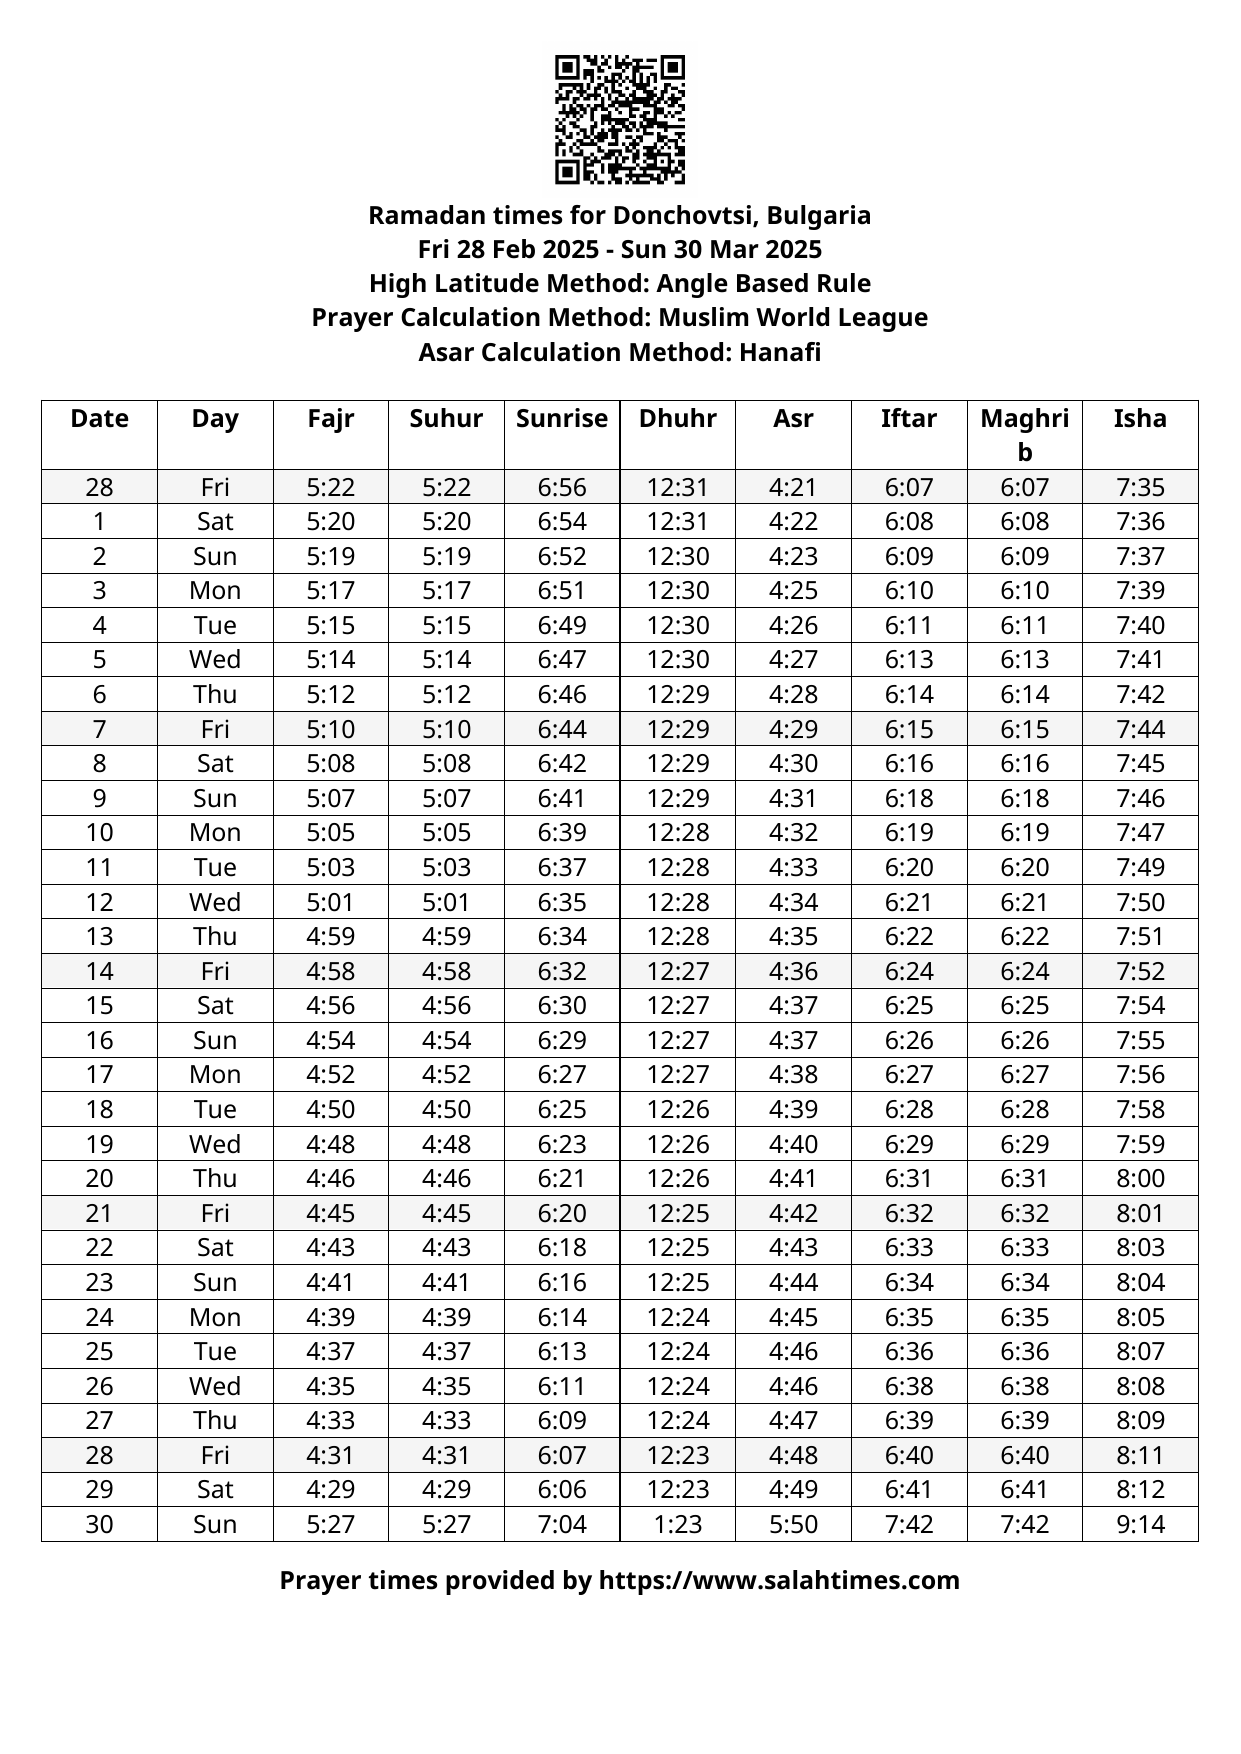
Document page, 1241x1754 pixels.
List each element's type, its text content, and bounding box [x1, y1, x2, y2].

table_cell 6:14 [505, 1300, 619, 1333]
table_cell 21 [42, 1196, 157, 1229]
table_cell Sun [158, 781, 273, 814]
table_cell 5:27 [389, 1507, 504, 1541]
text High Latitude Method: Angle Based Rule [42, 266, 1198, 300]
table_cell Tue [158, 1334, 273, 1368]
table_cell 4:31 [389, 1438, 504, 1472]
table_cell Tue [158, 1092, 273, 1126]
table_cell 7:56 [1083, 1058, 1198, 1091]
table_cell Mon [158, 816, 273, 849]
table_cell 6:49 [505, 608, 619, 642]
table_cell 4:22 [736, 504, 851, 538]
table_cell 8:04 [1083, 1265, 1198, 1299]
table_cell 6:52 [505, 539, 619, 572]
table_cell 8:11 [1083, 1438, 1198, 1472]
table_cell 7:04 [505, 1507, 619, 1541]
table_cell 5:05 [274, 816, 388, 849]
table_cell Thu [158, 919, 273, 953]
table_cell 6:15 [968, 712, 1082, 745]
table_cell 4:25 [736, 574, 851, 607]
table_cell 5:17 [274, 574, 388, 607]
table_cell 7:54 [1083, 989, 1198, 1022]
table_cell 4:39 [389, 1300, 504, 1333]
table_cell 6:40 [968, 1438, 1082, 1472]
table_cell Fri [158, 470, 273, 503]
table_header Fajr [274, 401, 388, 469]
table_cell 7:45 [1083, 746, 1198, 780]
text Ramadan times for Donchovtsi, Bulgaria [42, 198, 1198, 232]
table_cell 12:27 [621, 954, 735, 987]
table_cell 6:26 [852, 1023, 967, 1057]
table_cell 6:11 [505, 1369, 619, 1402]
table_cell 7:42 [852, 1507, 967, 1541]
table_cell 6:08 [968, 504, 1082, 538]
table_cell 4:58 [274, 954, 388, 987]
table_cell 4:44 [736, 1265, 851, 1299]
table_cell Sat [158, 1231, 273, 1264]
table_cell 8:03 [1083, 1231, 1198, 1264]
table_header Isha [1083, 401, 1198, 469]
table_cell 4:33 [389, 1404, 504, 1437]
table_cell 6:11 [968, 608, 1082, 642]
table_cell 12:30 [621, 643, 735, 676]
table_cell Wed [158, 643, 273, 676]
table_cell 6:11 [852, 608, 967, 642]
table_cell 6:22 [968, 919, 1082, 953]
table_cell 6:47 [505, 643, 619, 676]
table_cell 5:07 [274, 781, 388, 814]
table_cell 4:39 [274, 1300, 388, 1333]
table_cell 5:01 [274, 885, 388, 918]
table_cell 4:56 [389, 989, 504, 1022]
table_cell Tue [158, 608, 273, 642]
table_cell 5:10 [389, 712, 504, 745]
table_cell 7 [42, 712, 157, 745]
table_cell 4:46 [389, 1161, 504, 1195]
table_cell 12:28 [621, 816, 735, 849]
table_cell 4:29 [736, 712, 851, 745]
table_cell 5:19 [274, 539, 388, 572]
table_cell 4:30 [736, 746, 851, 780]
table_cell 4:34 [736, 885, 851, 918]
table_cell 6:06 [505, 1473, 619, 1506]
table_cell 12:24 [621, 1334, 735, 1368]
table_cell 7:44 [1083, 712, 1198, 745]
table_cell 16 [42, 1023, 157, 1057]
table_cell 6:38 [968, 1369, 1082, 1402]
table_cell 12:28 [621, 885, 735, 918]
table_cell 6:54 [505, 504, 619, 538]
table_cell 1:23 [621, 1507, 735, 1541]
table_cell 4:33 [736, 850, 851, 884]
table_cell 6:32 [968, 1196, 1082, 1229]
table_cell 4:41 [736, 1161, 851, 1195]
table_cell 4:45 [736, 1300, 851, 1333]
table_cell 6:18 [852, 781, 967, 814]
table_cell 6:18 [505, 1231, 619, 1264]
table_cell 7:49 [1083, 850, 1198, 884]
table_cell 6:24 [968, 954, 1082, 987]
table_cell 5:15 [274, 608, 388, 642]
text Prayer times provided by https://www.salahtimes.com [42, 1563, 1198, 1597]
table_cell 9:14 [1083, 1507, 1198, 1541]
table_cell 6:35 [968, 1300, 1082, 1333]
table_cell 12:23 [621, 1438, 735, 1472]
table_cell 4:33 [274, 1404, 388, 1437]
table_cell 7:36 [1083, 504, 1198, 538]
table_cell 27 [42, 1404, 157, 1437]
table_cell 7:39 [1083, 574, 1198, 607]
table_header Sunrise [505, 401, 619, 469]
table_cell 26 [42, 1369, 157, 1402]
table_cell 4:35 [274, 1369, 388, 1402]
table_cell 4:29 [389, 1473, 504, 1506]
table_cell 8:08 [1083, 1369, 1198, 1402]
table_cell 4:37 [274, 1334, 388, 1368]
table_cell 12:29 [621, 746, 735, 780]
table_cell 6:20 [968, 850, 1082, 884]
table_cell 25 [42, 1334, 157, 1368]
table_cell 7:41 [1083, 643, 1198, 676]
table_cell 6:34 [968, 1265, 1082, 1299]
table_cell 5:12 [389, 677, 504, 711]
table_cell Wed [158, 885, 273, 918]
table_cell 4:46 [736, 1369, 851, 1402]
table_cell 5:17 [389, 574, 504, 607]
table_cell 4:48 [389, 1127, 504, 1160]
table_cell Sun [158, 539, 273, 572]
table_cell 4:43 [274, 1231, 388, 1264]
table_cell 6:15 [852, 712, 967, 745]
table_cell 6:18 [968, 781, 1082, 814]
table_cell 12:30 [621, 539, 735, 572]
table_cell 12:25 [621, 1265, 735, 1299]
table_cell 20 [42, 1161, 157, 1195]
table_cell 1 [42, 504, 157, 538]
table_cell Fri [158, 1438, 273, 1472]
table_cell Sun [158, 1507, 273, 1541]
table_cell 4:58 [389, 954, 504, 987]
table_cell 12:30 [621, 574, 735, 607]
table_cell 6:39 [968, 1404, 1082, 1437]
table_cell 5:20 [389, 504, 504, 538]
table_cell 6:20 [852, 850, 967, 884]
table_cell 6:09 [505, 1404, 619, 1437]
table_cell 4:42 [736, 1196, 851, 1229]
table_cell 4:31 [274, 1438, 388, 1472]
table_header Dhuhr [621, 401, 735, 469]
table_cell 12:27 [621, 1023, 735, 1057]
table_cell 6:32 [505, 954, 619, 987]
table_cell 15 [42, 989, 157, 1022]
table_cell 4:52 [274, 1058, 388, 1091]
table_cell 6:35 [505, 885, 619, 918]
table_cell 6:33 [968, 1231, 1082, 1264]
table_cell 4:35 [736, 919, 851, 953]
table_cell 7:58 [1083, 1092, 1198, 1126]
table_cell 4:37 [389, 1334, 504, 1368]
table_cell 6:13 [505, 1334, 619, 1368]
table_cell 4:35 [389, 1369, 504, 1402]
table_cell 12:26 [621, 1161, 735, 1195]
table_cell 7:37 [1083, 539, 1198, 572]
table_cell Sat [158, 746, 273, 780]
table_cell 5:03 [389, 850, 504, 884]
table_cell 7:40 [1083, 608, 1198, 642]
table_cell 6:46 [505, 677, 619, 711]
table_cell 5:20 [274, 504, 388, 538]
table_cell Tue [158, 850, 273, 884]
table_cell 4:36 [736, 954, 851, 987]
table_cell 24 [42, 1300, 157, 1333]
table_cell 6:13 [852, 643, 967, 676]
table_cell 12:27 [621, 989, 735, 1022]
table_cell 7:52 [1083, 954, 1198, 987]
table_cell 28 [42, 470, 157, 503]
table_cell 6:16 [968, 746, 1082, 780]
table_cell 4:59 [389, 919, 504, 953]
table_cell 7:51 [1083, 919, 1198, 953]
table_cell 6:29 [852, 1127, 967, 1160]
table_cell 6:56 [505, 470, 619, 503]
table_cell 6:22 [852, 919, 967, 953]
table_cell 5:19 [389, 539, 504, 572]
table_cell 4:29 [274, 1473, 388, 1506]
table_cell 6:31 [968, 1161, 1082, 1195]
table_cell 6:29 [505, 1023, 619, 1057]
table_cell 12:30 [621, 608, 735, 642]
table_cell 12:25 [621, 1231, 735, 1264]
table_cell 6:27 [505, 1058, 619, 1091]
table_cell 8:09 [1083, 1404, 1198, 1437]
table_cell Mon [158, 574, 273, 607]
table_cell 4:45 [389, 1196, 504, 1229]
table_header Maghrib [968, 401, 1082, 469]
table_cell 5:12 [274, 677, 388, 711]
table_cell 6:33 [852, 1231, 967, 1264]
table_cell 10 [42, 816, 157, 849]
table_cell 4:38 [736, 1058, 851, 1091]
table_cell Thu [158, 1161, 273, 1195]
table_cell 6:07 [968, 470, 1082, 503]
table_cell 6:07 [852, 470, 967, 503]
table_cell 4:28 [736, 677, 851, 711]
table_cell 4:48 [736, 1438, 851, 1472]
table_cell 6:25 [505, 1092, 619, 1126]
table_cell 5:14 [389, 643, 504, 676]
table_cell 14 [42, 954, 157, 987]
table_cell 12:31 [621, 504, 735, 538]
table_cell 4:32 [736, 816, 851, 849]
table_cell 12:31 [621, 470, 735, 503]
table_cell 6:25 [852, 989, 967, 1022]
table_cell 11 [42, 850, 157, 884]
table_cell 6:28 [852, 1092, 967, 1126]
table_cell 6:44 [505, 712, 619, 745]
table_cell 6:08 [852, 504, 967, 538]
table_cell 6:39 [505, 816, 619, 849]
table_cell 6:20 [505, 1196, 619, 1229]
table_cell 4:59 [274, 919, 388, 953]
table_cell 4:50 [274, 1092, 388, 1126]
table_cell 4:31 [736, 781, 851, 814]
table_cell 4:46 [274, 1161, 388, 1195]
table_cell 6:14 [852, 677, 967, 711]
table_cell 5:08 [274, 746, 388, 780]
table_cell 12:29 [621, 677, 735, 711]
table_cell 5:01 [389, 885, 504, 918]
table_cell 7:55 [1083, 1023, 1198, 1057]
table_cell 5:07 [389, 781, 504, 814]
table_cell 7:42 [968, 1507, 1082, 1541]
table_cell 8 [42, 746, 157, 780]
table_cell Wed [158, 1127, 273, 1160]
table_cell 5:03 [274, 850, 388, 884]
text Fri 28 Feb 2025 - Sun 30 Mar 2025 [42, 232, 1198, 266]
table_cell 28 [42, 1438, 157, 1472]
table_cell 4 [42, 608, 157, 642]
table_cell Sat [158, 1473, 273, 1506]
table_cell 12:25 [621, 1196, 735, 1229]
table_cell 7:59 [1083, 1127, 1198, 1160]
table_cell 23 [42, 1265, 157, 1299]
table_cell 13 [42, 919, 157, 953]
table_cell 6:07 [505, 1438, 619, 1472]
table_cell 6:51 [505, 574, 619, 607]
table_cell 7:47 [1083, 816, 1198, 849]
table_cell 12:26 [621, 1127, 735, 1160]
table_cell 5:22 [389, 470, 504, 503]
table_cell 6:41 [505, 781, 619, 814]
table_cell 12:29 [621, 781, 735, 814]
table_cell 5:50 [736, 1507, 851, 1541]
table_cell Fri [158, 712, 273, 745]
table_cell 6 [42, 677, 157, 711]
table_cell 8:05 [1083, 1300, 1198, 1333]
table_cell 4:46 [736, 1334, 851, 1368]
text Asar Calculation Method: Hanafi [42, 334, 1198, 368]
table_cell 5 [42, 643, 157, 676]
table_cell 6:31 [852, 1161, 967, 1195]
table_cell 4:39 [736, 1092, 851, 1126]
table_cell 4:23 [736, 539, 851, 572]
table_cell 4:54 [389, 1023, 504, 1057]
table_cell 4:37 [736, 989, 851, 1022]
table_cell 29 [42, 1473, 157, 1506]
table_cell 6:14 [968, 677, 1082, 711]
table_cell 12:24 [621, 1369, 735, 1402]
table_cell Sat [158, 989, 273, 1022]
table_cell 6:35 [852, 1300, 967, 1333]
table_cell Mon [158, 1300, 273, 1333]
table_cell 5:27 [274, 1507, 388, 1541]
table_cell 6:09 [852, 539, 967, 572]
table_cell 5:22 [274, 470, 388, 503]
table_cell 6:29 [968, 1127, 1082, 1160]
table_cell 12:23 [621, 1473, 735, 1506]
table_cell 8:00 [1083, 1161, 1198, 1195]
table_cell 6:19 [968, 816, 1082, 849]
table_cell 12:29 [621, 712, 735, 745]
table_cell 12 [42, 885, 157, 918]
table_cell 6:27 [852, 1058, 967, 1091]
table_cell 6:32 [852, 1196, 967, 1229]
table_cell 4:56 [274, 989, 388, 1022]
table_cell 30 [42, 1507, 157, 1541]
table_cell 4:50 [389, 1092, 504, 1126]
table_cell 6:40 [852, 1438, 967, 1472]
table_cell 6:41 [852, 1473, 967, 1506]
table_cell 9 [42, 781, 157, 814]
table_cell 6:25 [968, 989, 1082, 1022]
table_header Suhur [389, 401, 504, 469]
table_cell Thu [158, 677, 273, 711]
table_cell 5:05 [389, 816, 504, 849]
table_cell 6:34 [852, 1265, 967, 1299]
table_cell 5:15 [389, 608, 504, 642]
table_header Asr [736, 401, 851, 469]
table_cell 6:21 [852, 885, 967, 918]
table_cell 12:28 [621, 850, 735, 884]
text Prayer Calculation Method: Muslim World League [42, 300, 1198, 334]
table_cell 12:24 [621, 1300, 735, 1333]
table_cell 6:30 [505, 989, 619, 1022]
table_cell 4:45 [274, 1196, 388, 1229]
table_cell 12:24 [621, 1404, 735, 1437]
table_cell 6:19 [852, 816, 967, 849]
table_cell 6:26 [968, 1023, 1082, 1057]
table_cell 4:27 [736, 643, 851, 676]
table_cell 4:43 [389, 1231, 504, 1264]
table_cell 4:41 [389, 1265, 504, 1299]
table_cell 2 [42, 539, 157, 572]
table_cell 6:27 [968, 1058, 1082, 1091]
table_cell 4:43 [736, 1231, 851, 1264]
table_cell 6:16 [852, 746, 967, 780]
table_cell 6:09 [968, 539, 1082, 572]
table_cell 8:12 [1083, 1473, 1198, 1506]
table_cell 6:37 [505, 850, 619, 884]
table_cell 7:42 [1083, 677, 1198, 711]
table_cell 7:46 [1083, 781, 1198, 814]
table_cell 4:48 [274, 1127, 388, 1160]
table_cell 6:36 [968, 1334, 1082, 1368]
table_cell 4:40 [736, 1127, 851, 1160]
table_header Date [42, 401, 157, 469]
table_header Iftar [852, 401, 967, 469]
table_cell 6:16 [505, 1265, 619, 1299]
table_cell 5:10 [274, 712, 388, 745]
table_cell 17 [42, 1058, 157, 1091]
table_cell 8:07 [1083, 1334, 1198, 1368]
table_cell Fri [158, 954, 273, 987]
table_cell 4:54 [274, 1023, 388, 1057]
table_cell 4:37 [736, 1023, 851, 1057]
table_cell 4:26 [736, 608, 851, 642]
table_cell Thu [158, 1404, 273, 1437]
table_cell 6:38 [852, 1369, 967, 1402]
table_cell 19 [42, 1127, 157, 1160]
table_cell Sun [158, 1023, 273, 1057]
table_cell 12:28 [621, 919, 735, 953]
picture [542, 41, 699, 198]
table_cell Sat [158, 504, 273, 538]
table_cell Mon [158, 1058, 273, 1091]
table_cell 3 [42, 574, 157, 607]
table_cell 7:50 [1083, 885, 1198, 918]
table_cell 12:27 [621, 1058, 735, 1091]
table_cell 6:24 [852, 954, 967, 987]
table_cell 4:21 [736, 470, 851, 503]
table_cell 4:47 [736, 1404, 851, 1437]
table_cell 22 [42, 1231, 157, 1264]
table_cell Sun [158, 1265, 273, 1299]
table_cell 6:34 [505, 919, 619, 953]
table_cell 18 [42, 1092, 157, 1126]
table_cell 6:28 [968, 1092, 1082, 1126]
table_cell 4:52 [389, 1058, 504, 1091]
table_cell 6:41 [968, 1473, 1082, 1506]
table_cell 12:26 [621, 1092, 735, 1126]
table_cell 6:13 [968, 643, 1082, 676]
table_cell 7:35 [1083, 470, 1198, 503]
table_cell 6:36 [852, 1334, 967, 1368]
table_cell 6:23 [505, 1127, 619, 1160]
table_cell Fri [158, 1196, 273, 1229]
table_cell 6:42 [505, 746, 619, 780]
table_cell 8:01 [1083, 1196, 1198, 1229]
table_cell 4:49 [736, 1473, 851, 1506]
table_cell 5:08 [389, 746, 504, 780]
table_cell 6:21 [505, 1161, 619, 1195]
table_cell 6:10 [968, 574, 1082, 607]
table_cell 6:39 [852, 1404, 967, 1437]
table_cell 4:41 [274, 1265, 388, 1299]
table_cell Wed [158, 1369, 273, 1402]
table_cell 6:10 [852, 574, 967, 607]
table_header Day [158, 401, 273, 469]
table_cell 5:14 [274, 643, 388, 676]
table_cell 6:21 [968, 885, 1082, 918]
